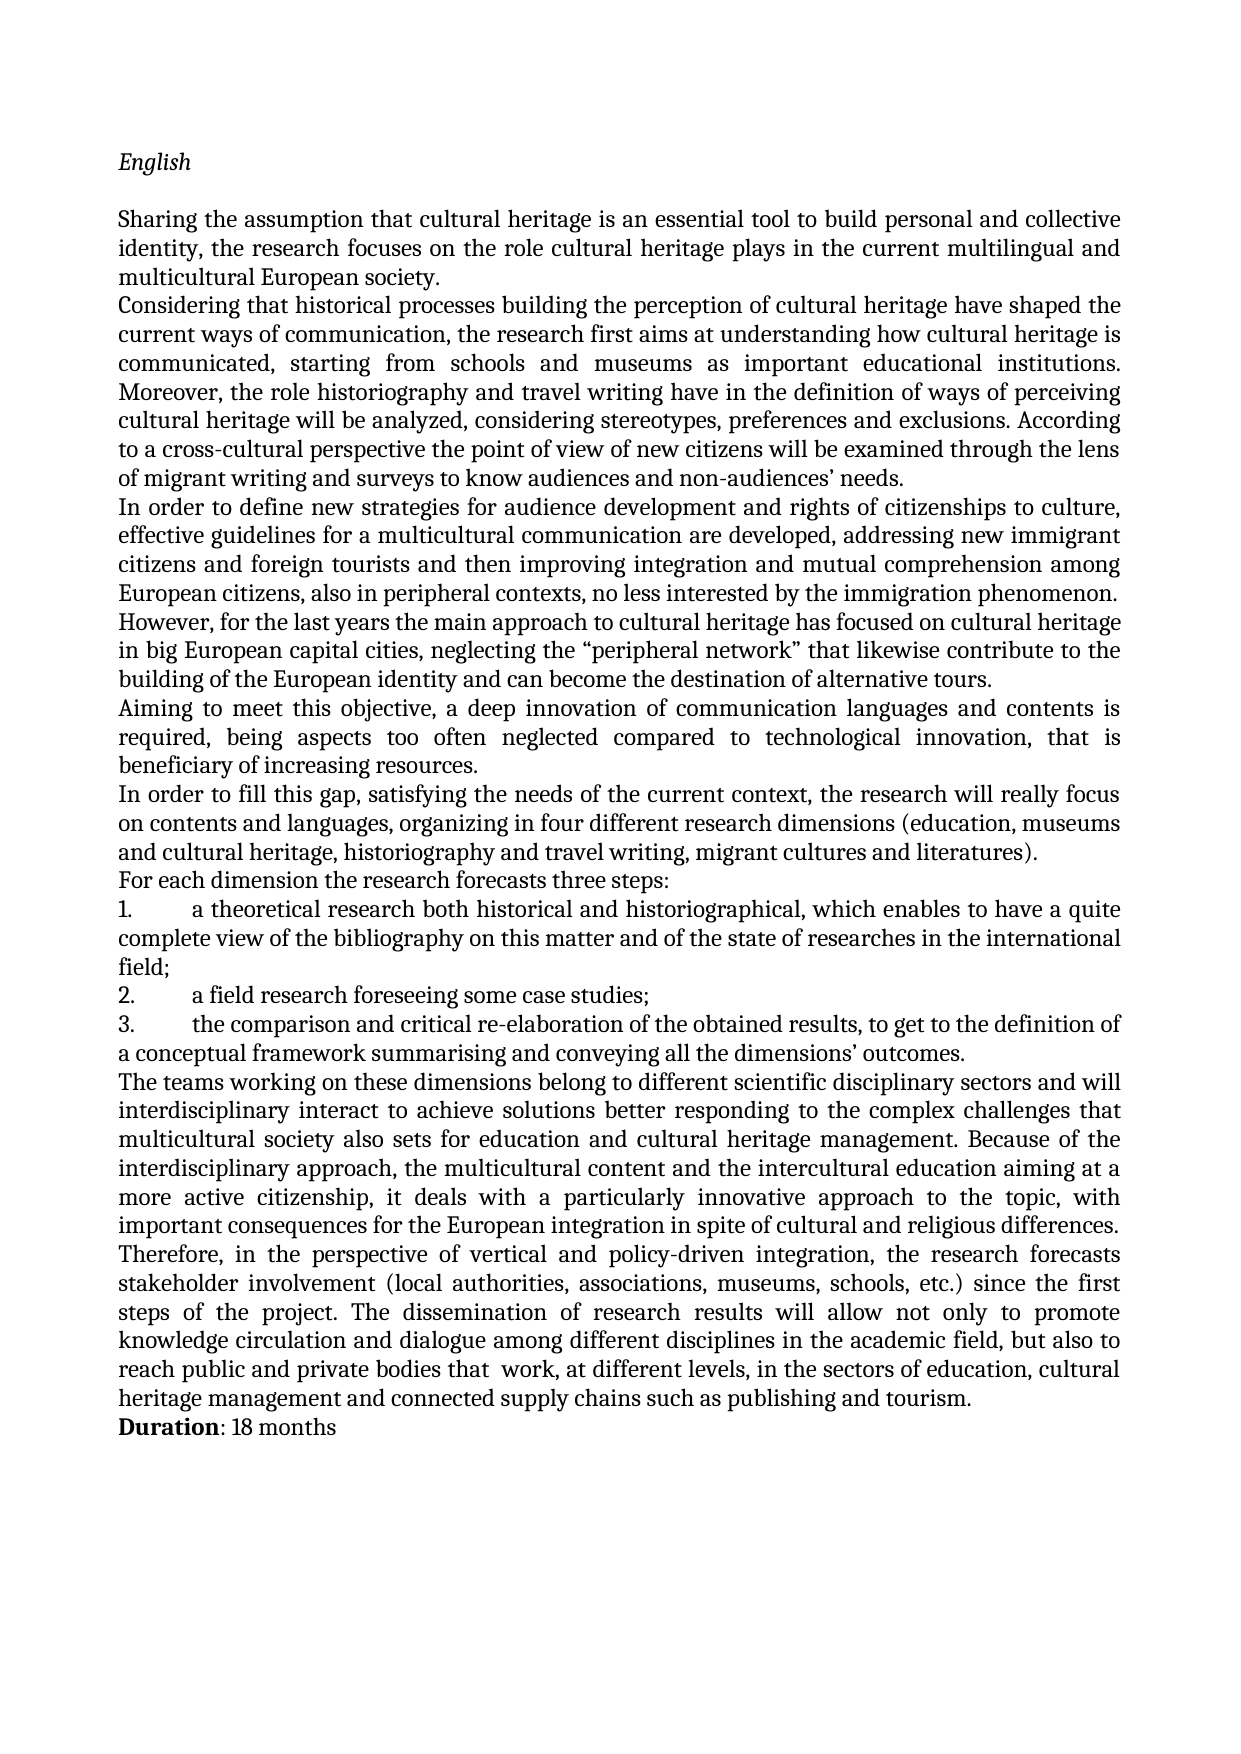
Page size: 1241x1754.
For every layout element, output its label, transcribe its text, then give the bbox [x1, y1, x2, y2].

text Aiming to meet this objective, a deep innovation of communication languages and contents is required, being aspects too often neglected compared to technological innovation, that is beneficiary of increasing resources. [118, 694, 1122, 780]
text Considering that historical processes building the perception of cultural heritage have shaped the current ways of communication, the research first aims at understanding how cultural heritage is communicated, starting from schools and museums as important educational institutions. Moreover, the role historiography and travel writing have in the definition of ways of perceiving cultural heritage will be analyzed, considering stereotypes, preferences and exclusions. According to a cross-cultural perspective the point of view of new citizens will be examined through the lens of migrant writing and surveys to know audiences and non-audiences’ needs. [118, 291, 1122, 493]
text 1. a theoretical research both historical and historiographical, which enables to have a quite complete view of the bibliography on this matter and of the state of researches in the international field; [118, 895, 1122, 981]
text Therefore, in the perspective of vertical and policy-driven integration, the research forecasts stakeholder involvement (local authorities, associations, museums, schools, etc.) since the first steps of the project. The dissemination of research results will allow not only to promote knowledge circulation and dialogue among different disciplines in the academic field, but also to reach public and private bodies that work, at different levels, in the sectors of education, cultural heritage management and connected supply chains such as publishing and tourism. [118, 1240, 1122, 1413]
text Sharing the assumption that cultural heritage is an essential tool to build personal and collective identity, the research focuses on the role cultural heritage plays in the current multilingual and multicultural European society. [118, 205, 1122, 291]
text However, for the last years the main approach to cultural heritage has focused on cultural heritage in big European capital cities, neglecting the “peripheral network” that likewise contribute to the building of the European identity and can become the destination of alternative tours. [118, 608, 1122, 694]
text 2. a field research foreseeing some case studies; [118, 981, 1122, 1010]
text In order to fill this gap, satisfying the needs of the current context, the research will really focus on contents and languages, organizing in four different research dimensions (education, museums and cultural heritage, historiography and travel writing, migrant cultures and literatures). [118, 780, 1122, 866]
text In order to define new strategies for audience development and rights of citizenships to culture, effective guidelines for a multicultural communication are developed, addressing new immigrant citizens and foreign tourists and then improving integration and mutual comprehension among European citizens, also in peripheral contexts, no less interested by the immigration phenomenon. [118, 493, 1122, 608]
text 3. the comparison and critical re-elaboration of the obtained results, to get to the definition of a conceptual framework summarising and conveying all the dimensions’ outcomes. [118, 1010, 1122, 1068]
text Duration: 18 months [118, 1413, 1122, 1441]
text English [118, 148, 1122, 176]
text The teams working on these dimensions belong to different scientific disciplinary sectors and will interdisciplinary interact to achieve solutions better responding to the complex challenges that multicultural society also sets for education and cultural heritage management. Because of the interdisciplinary approach, the multicultural content and the intercultural education aiming at a more active citizenship, it deals with a particularly innovative approach to the topic, with important consequences for the European integration in spite of cultural and religious differences. [118, 1068, 1122, 1240]
text For each dimension the research forecasts three steps: [118, 866, 1122, 895]
